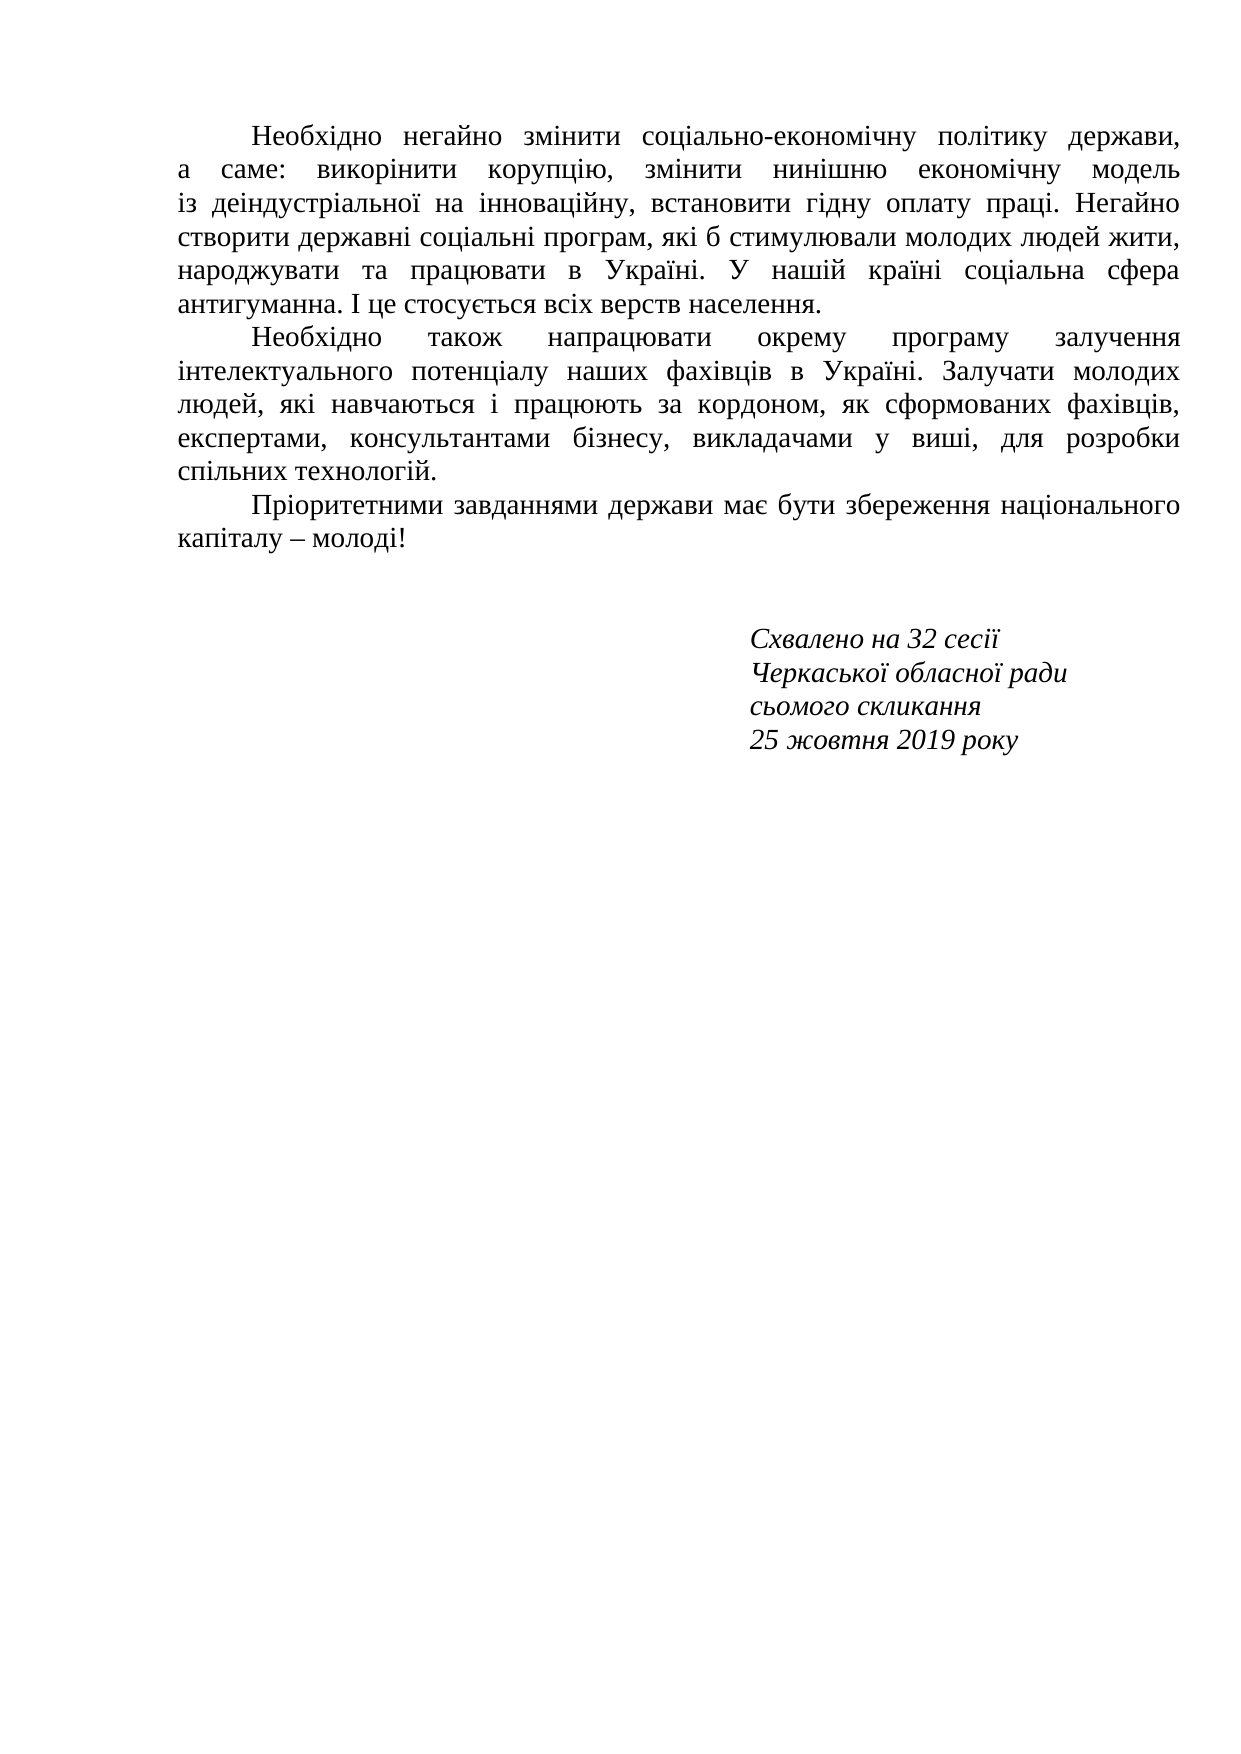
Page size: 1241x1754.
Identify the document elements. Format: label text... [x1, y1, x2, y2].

table_header Схвалено на 32 сесії Черкаської обласної ради сьомого скликання 25 жовтня 2019 року [738, 621, 1163, 755]
text Необхідно також напрацювати окрему програму залучення інтелектуального потенціалу наших фахівців в Україні. Залучати молодих людей, які навчаються і працюють за кордоном, як сформованих фахівців, експертами, консультантами бізнесу, викладачами у виші, для розробки спільних технологій. [177, 319, 1181, 487]
text Необхідно негайно змінити соціально-економічну політику держави, а саме: викорінити корупцію, змінити нинішню економічну модель із деіндустріальної на інноваційну, встановити гідну оплату праці. Негайно створити державні соціальні програм, які б стимулювали молодих людей жити, народжувати та працювати в Україні. У нашій країні соціальна сфера антигуманна. І це стосується всіх верств населення. [177, 118, 1181, 319]
text Пріоритетними завданнями держави має бути збереження національного капіталу – молоді! [177, 487, 1181, 554]
